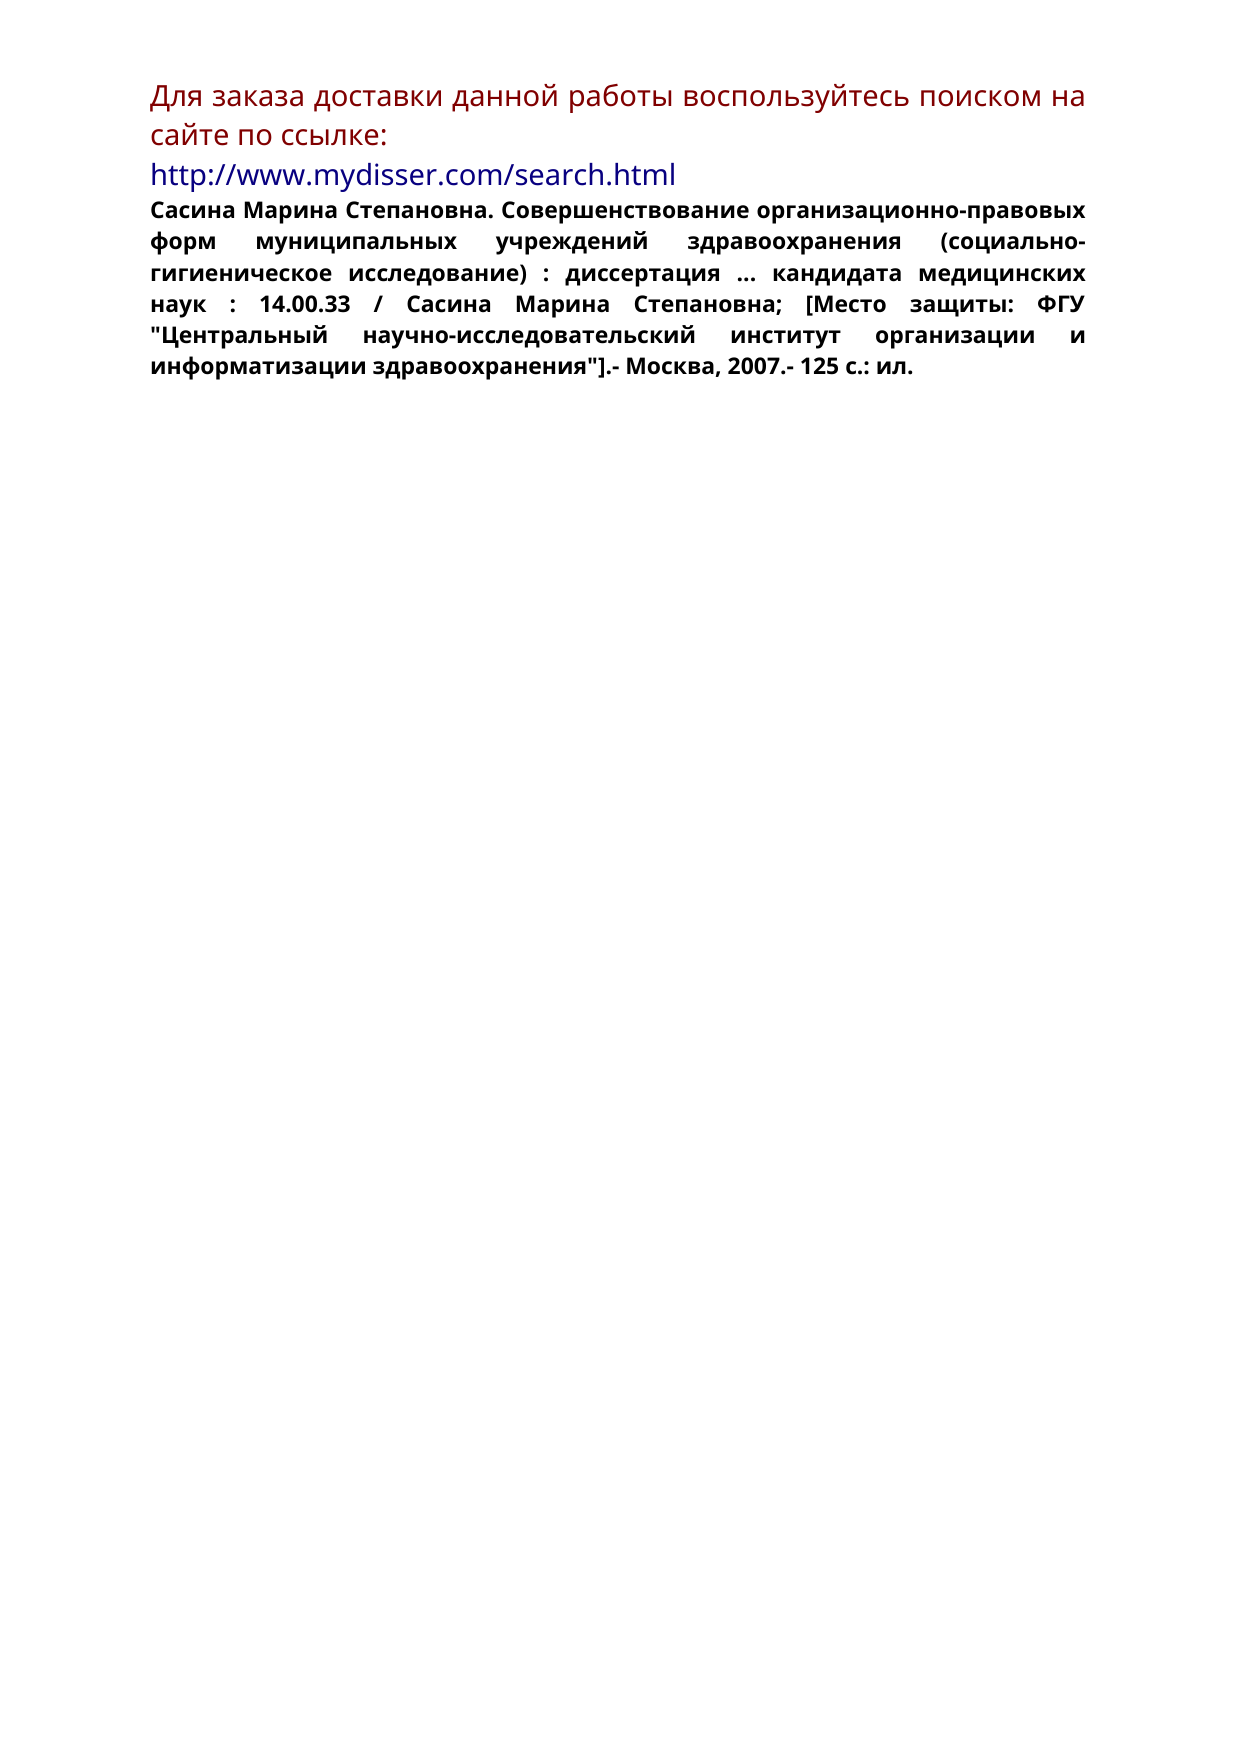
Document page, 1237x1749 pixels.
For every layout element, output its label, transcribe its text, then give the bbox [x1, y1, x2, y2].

text Сасина Марина Степановна. Совершенствование организационно-правовых форм муниципальных учреждений здравоохранения (социально-гигиеническое исследование) : диссертация ... кандидата медицинских наук : 14.00.33 / Сасина Марина Степановна; [Место защиты: ФГУ "Центральный научно-исследовательский институт организации и информатизации здравоохранения"].- Москва, 2007.- 125 с.: ил. [150, 194, 1086, 382]
